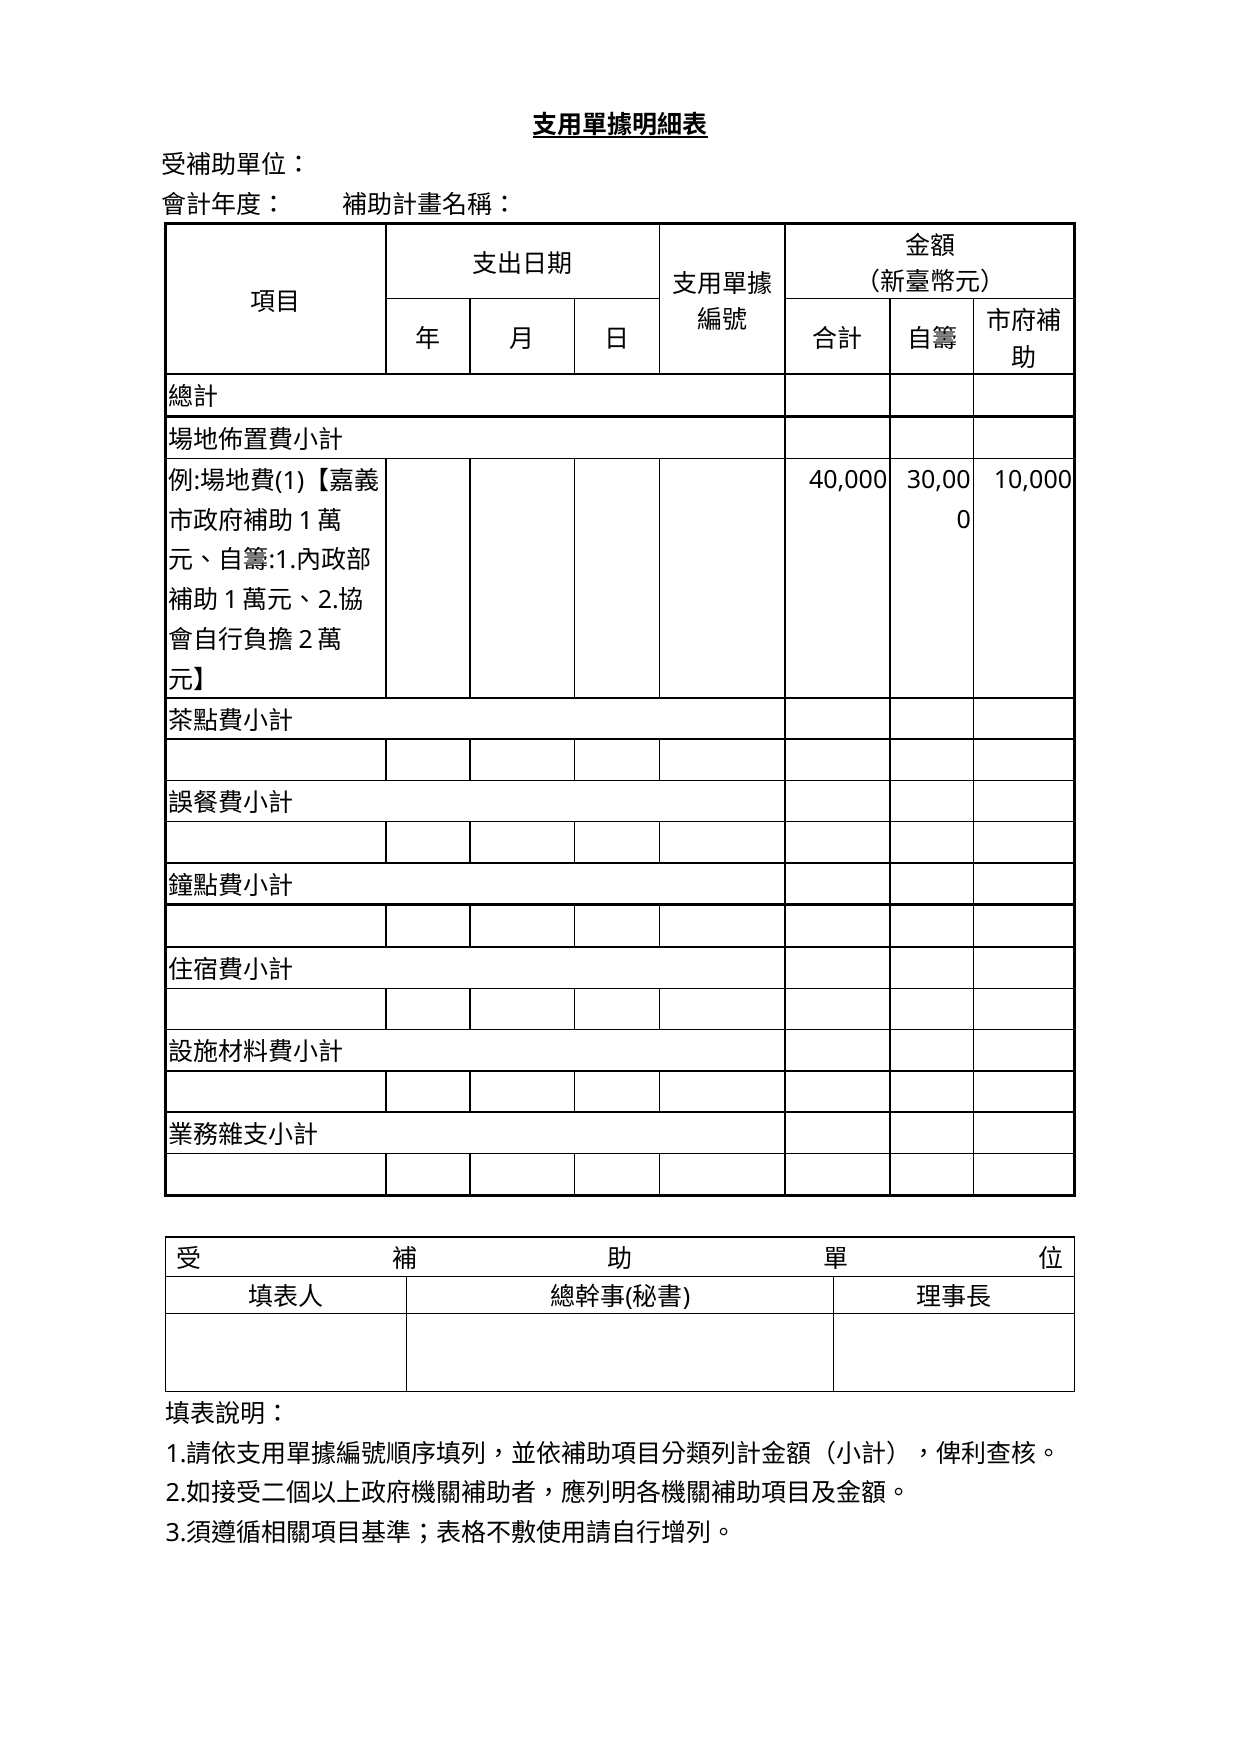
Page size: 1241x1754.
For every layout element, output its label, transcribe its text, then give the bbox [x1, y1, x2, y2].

table_cell 鐘點費小計 [167, 864, 784, 903]
table_cell [974, 1113, 1073, 1152]
table_cell 合計 [786, 299, 889, 373]
text 會計年度： 補助計畫名稱： [159, 182, 1075, 222]
table_cell 茶點費小計 [167, 699, 784, 738]
table_cell [974, 864, 1073, 903]
table_cell [786, 1072, 889, 1111]
table_cell [660, 989, 784, 1029]
table_cell [167, 1072, 385, 1111]
table_cell [974, 1154, 1073, 1194]
table_cell 30,000 [891, 459, 973, 697]
table_cell [471, 1072, 574, 1111]
table_cell [575, 1072, 659, 1111]
table_cell [974, 1030, 1073, 1070]
table_cell 業務雜支小計 [167, 1113, 784, 1152]
table_cell 總計 [167, 375, 784, 414]
table_cell [167, 740, 385, 779]
table_cell 自籌 [891, 299, 973, 373]
table_cell [471, 1154, 574, 1194]
table_cell [891, 375, 973, 414]
text 3.須遵循相關項目基準；表格不敷使用請自行增列。 [165, 1511, 1075, 1551]
table_cell 填表人 [166, 1277, 406, 1313]
table_cell [786, 989, 889, 1029]
table_cell [974, 699, 1073, 738]
table_cell 40,000 [786, 459, 889, 697]
table_cell [660, 1154, 784, 1194]
table_header 金額 （新臺幣元） [786, 225, 1073, 298]
table_cell [387, 459, 469, 697]
table_cell [974, 906, 1073, 946]
table_cell 例:場地費(1)【嘉義市政府補助1萬元、自籌:1.內政部補助1萬元、2.協會自行負擔2萬元】 [167, 459, 385, 697]
table_cell [786, 375, 889, 414]
text 2.如接受二個以上政府機關補助者，應列明各機關補助項目及金額。 [165, 1471, 1075, 1511]
table_cell 10,000 [974, 459, 1073, 697]
table_cell [575, 989, 659, 1029]
table_cell [660, 822, 784, 862]
table_cell [575, 1154, 659, 1194]
table_cell [471, 906, 574, 946]
table_cell 月 [471, 299, 574, 373]
table_cell [471, 459, 574, 697]
table_cell [974, 781, 1073, 821]
table_cell [575, 740, 659, 779]
table_cell 總幹事(秘書) [407, 1277, 833, 1313]
text 1.請依支用單據編號順序填列，並依補助項目分類列計金額（小計），俾利查核。 [165, 1432, 1075, 1471]
table_cell [891, 1030, 973, 1070]
table_cell [974, 1072, 1073, 1111]
table_cell [891, 864, 973, 903]
table_cell 設施材料費小計 [167, 1030, 784, 1070]
table_cell [660, 740, 784, 779]
table_cell [974, 948, 1073, 987]
table_cell [786, 1113, 889, 1152]
table_cell [974, 375, 1073, 414]
table_cell [387, 822, 469, 862]
table_header 受補助單位 [166, 1238, 1074, 1276]
text 支用單據明細表 [165, 103, 1075, 143]
table_cell [786, 948, 889, 987]
table_cell 理事長 [834, 1277, 1074, 1313]
table_cell [891, 1072, 973, 1111]
table_cell [786, 418, 889, 457]
table_cell [786, 1030, 889, 1070]
table_cell [167, 1154, 385, 1194]
table_cell [387, 989, 469, 1029]
table_cell [891, 822, 973, 862]
table_cell [974, 418, 1073, 457]
table_header 支用單據編號 [660, 225, 784, 373]
table_cell [891, 948, 973, 987]
text 受補助單位： [161, 143, 1075, 182]
table_cell [471, 989, 574, 1029]
table_cell [167, 822, 385, 862]
table_cell [660, 1072, 784, 1111]
table_cell [575, 822, 659, 862]
table_cell [891, 699, 973, 738]
table_cell [575, 459, 659, 697]
table_cell [387, 1154, 469, 1194]
table_cell [891, 418, 973, 457]
table_cell [974, 989, 1073, 1029]
table_cell [167, 989, 385, 1029]
table_cell [974, 822, 1073, 862]
table_cell [786, 864, 889, 903]
table_cell 日 [575, 299, 659, 373]
table_cell [387, 740, 469, 779]
table_cell [891, 1154, 973, 1194]
table_cell [891, 740, 973, 779]
table_cell [786, 781, 889, 821]
table_cell [786, 1154, 889, 1194]
table_cell [166, 1314, 406, 1391]
table_cell [786, 822, 889, 862]
table_header 支出日期 [387, 225, 659, 298]
table_cell [387, 1072, 469, 1111]
table_cell [660, 906, 784, 946]
table_cell [891, 1113, 973, 1152]
table_cell [471, 740, 574, 779]
table_cell [786, 740, 889, 779]
table_cell 誤餐費小計 [167, 781, 784, 821]
table_cell [786, 906, 889, 946]
table_cell [891, 989, 973, 1029]
table_cell [834, 1314, 1074, 1391]
table_cell [167, 906, 385, 946]
table_cell [471, 822, 574, 862]
table_cell [891, 906, 973, 946]
table_cell [891, 781, 973, 821]
table_cell 年 [387, 299, 469, 373]
table_cell [786, 699, 889, 738]
table_cell 場地佈置費小計 [167, 418, 784, 457]
table_cell [660, 459, 784, 697]
table_cell 市府補助 [974, 299, 1073, 373]
table_cell [575, 906, 659, 946]
table_cell [407, 1314, 833, 1391]
text 填表說明： [165, 1392, 1075, 1432]
table_cell [387, 906, 469, 946]
table_cell [974, 740, 1073, 779]
table_header 項目 [167, 225, 385, 373]
table_cell 住宿費小計 [167, 948, 784, 987]
